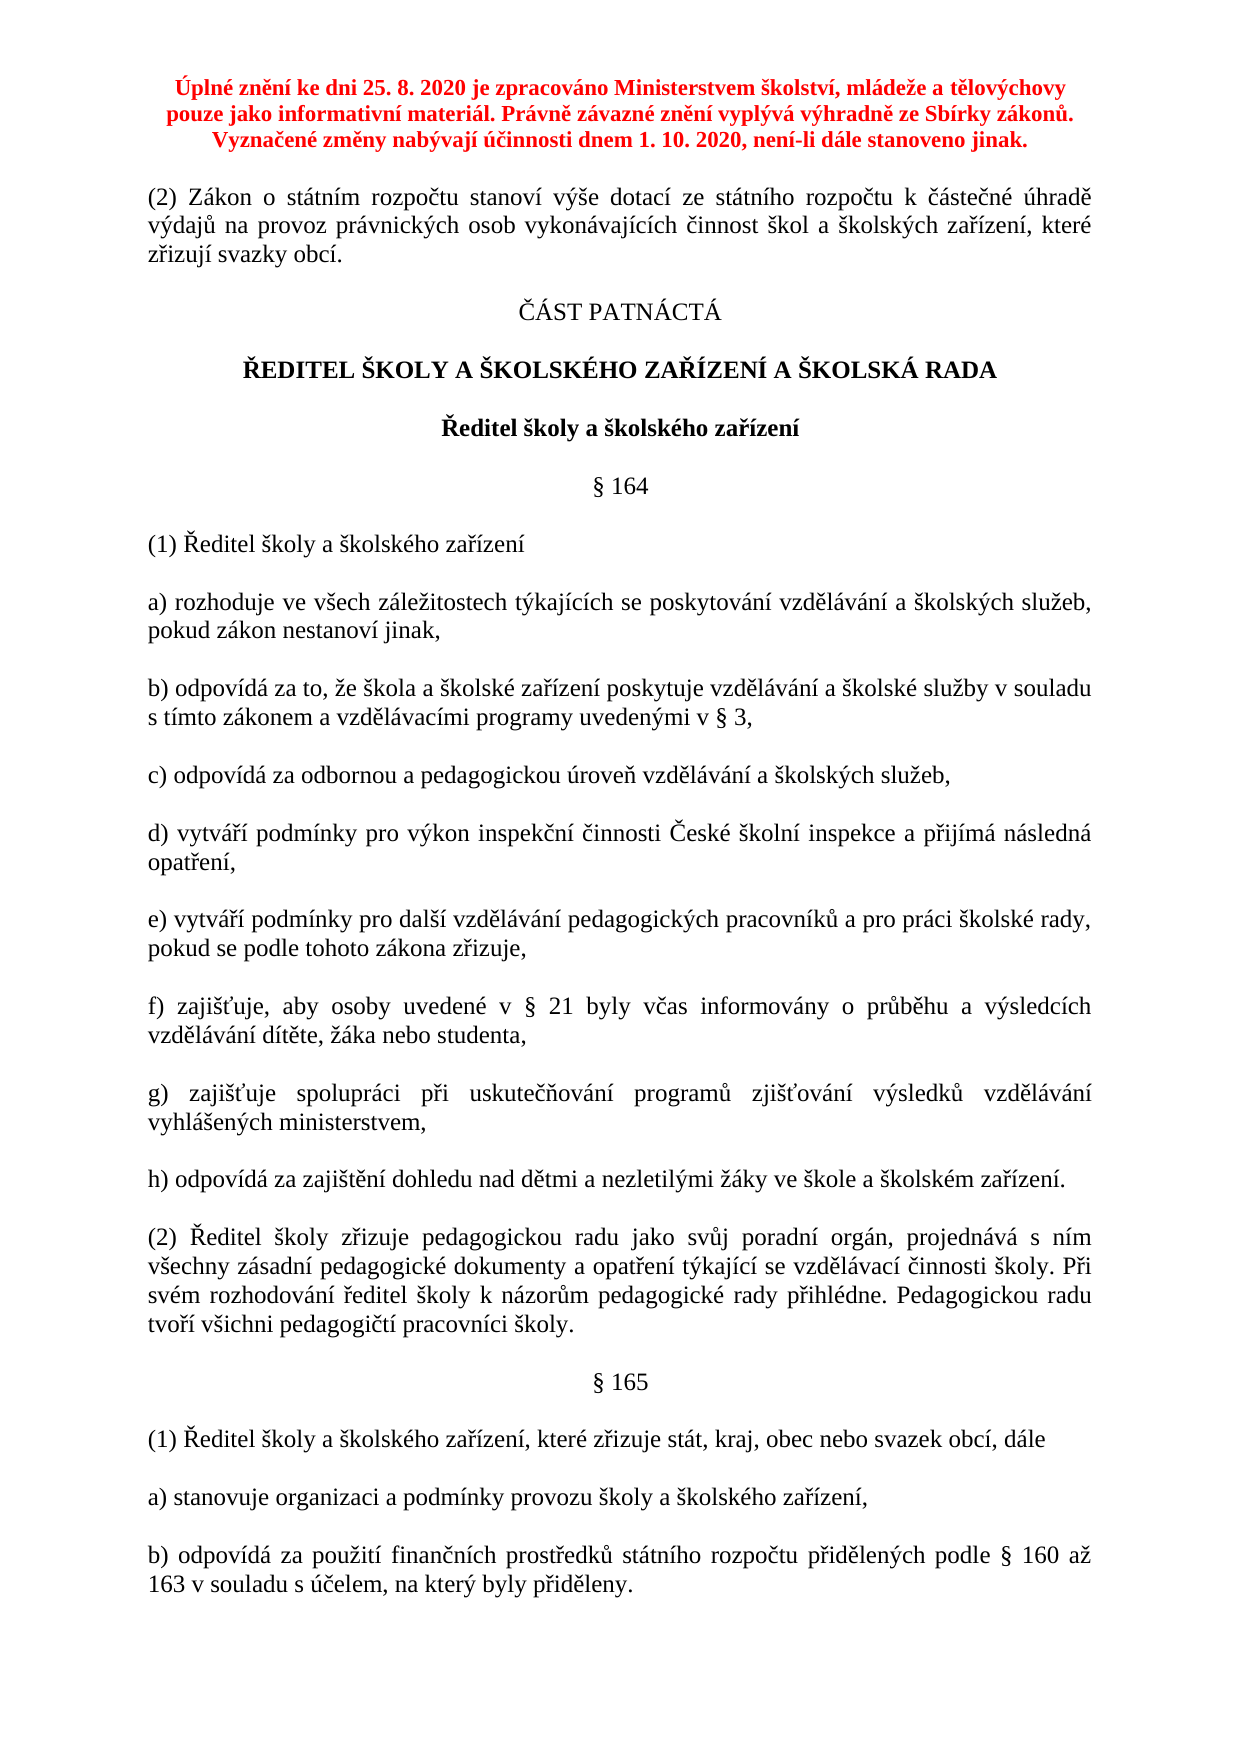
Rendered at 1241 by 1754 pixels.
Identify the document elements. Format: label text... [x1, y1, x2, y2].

text Ředitel školy a školského zařízení [148, 413, 1093, 442]
text (1) Ředitel školy a školského zařízení, které zřizuje stát, kraj, obec nebo svazek obcí, dále [148, 1424, 1093, 1453]
text d) vytváří podmínky pro výkon inspekční činnosti České školní inspekce a přijímá následná opatření, [148, 818, 1093, 875]
text (2) Zákon o státním rozpočtu stanoví výše dotací ze státního rozpočtu k částečné úhradě výdajů na provoz právnických osob vykonávajících činnost škol a školských zařízení, které zřizují svazky obcí. [148, 182, 1093, 268]
text a) stanovuje organizaci a podmínky provozu školy a školského zařízení, [148, 1482, 1093, 1511]
text e) vytváří podmínky pro další vzdělávání pedagogických pracovníků a pro práci školské rady, pokud se podle tohoto zákona zřizuje, [148, 904, 1093, 962]
text § 164 [148, 471, 1093, 499]
text a) rozhoduje ve všech záležitostech týkajících se poskytování vzdělávání a školských služeb, pokud zákon nestanoví jinak, [148, 587, 1093, 644]
text § 165 [148, 1367, 1093, 1395]
text f) zajišťuje, aby osoby uvedené v § 21 byly včas informovány o průběhu a výsledcích vzdělávání dítěte, žáka nebo studenta, [148, 991, 1093, 1049]
text ČÁST PATNÁCTÁ [148, 297, 1093, 326]
text h) odpovídá za zajištění dohledu nad dětmi a nezletilými žáky ve škole a školském zařízení. [148, 1164, 1093, 1193]
text c) odpovídá za odbornou a pedagogickou úroveň vzdělávání a školských služeb, [148, 760, 1093, 789]
text (1) Ředitel školy a školského zařízení [148, 529, 1093, 557]
text b) odpovídá za použití finančních prostředků státního rozpočtu přidělených podle § 160 až 163 v souladu s účelem, na který byly přiděleny. [148, 1540, 1093, 1598]
text b) odpovídá za to, že škola a školské zařízení poskytuje vzdělávání a školské služby v souladu s tímto zákonem a vzdělávacími programy uvedenými v § 3, [148, 673, 1093, 731]
text ŘEDITEL ŠKOLY A ŠKOLSKÉHO ZAŘÍZENÍ A ŠKOLSKÁ RADA [148, 355, 1093, 384]
text (2) Ředitel školy zřizuje pedagogickou radu jako svůj poradní orgán, projednává s ním všechny zásadní pedagogické dokumenty a opatření týkající se vzdělávací činnosti školy. Při svém rozhodování ředitel školy k názorům pedagogické rady přihlédne. Pedagogickou radu tvoří všichni pedagogičtí pracovníci školy. [148, 1222, 1093, 1337]
text g) zajišťuje spolupráci při uskutečňování programů zjišťování výsledků vzdělávání vyhlášených ministerstvem, [148, 1078, 1093, 1135]
